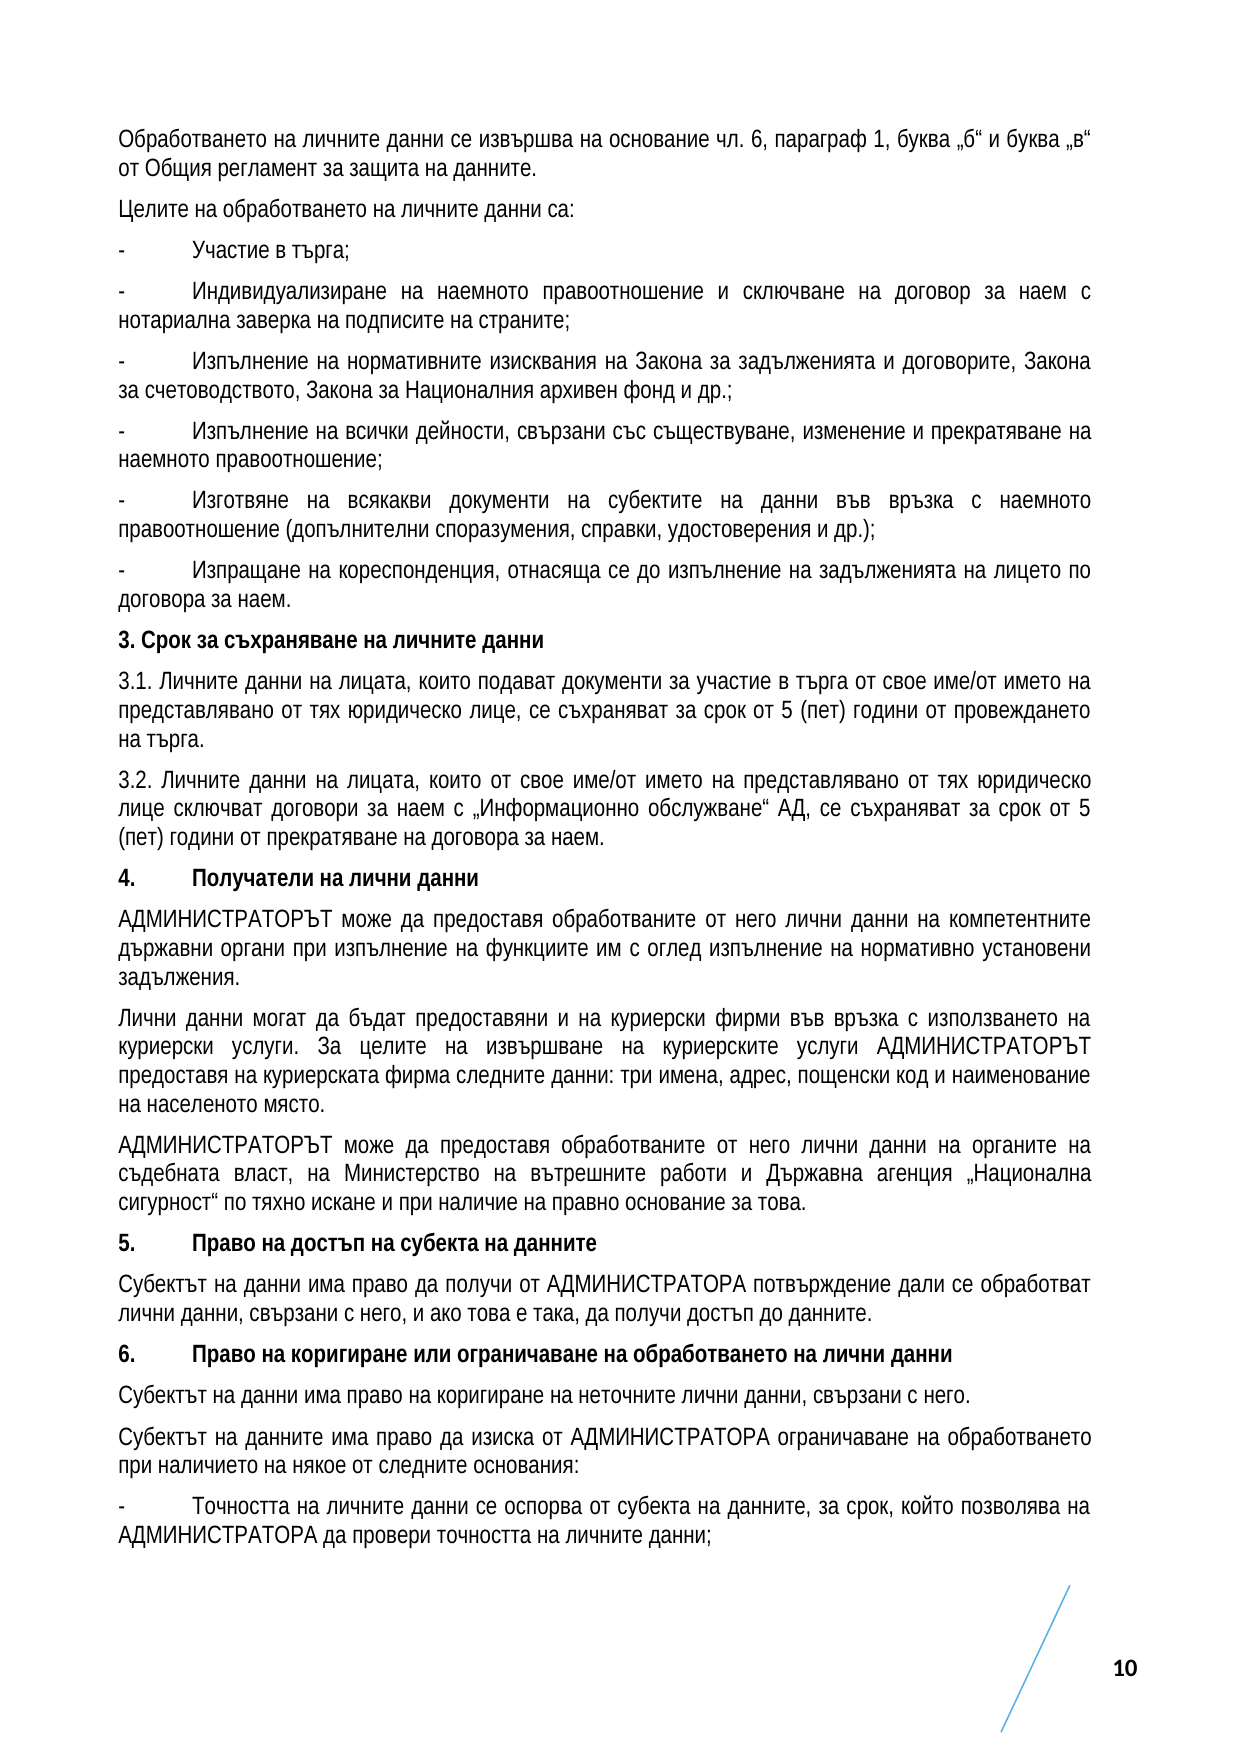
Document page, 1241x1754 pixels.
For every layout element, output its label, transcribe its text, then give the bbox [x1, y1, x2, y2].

text - Изпълнение на всички дейности, свързани със съществуване, изменение и прекратяване на наемното правоотношение; [118, 416, 1093, 473]
text - Изготвяне на всякакви документи на субектите на данни във връзка с наемното правоотношение (допълнителни споразумения, справки, удостоверения и др.); [118, 486, 1093, 543]
text 3. Срок за съхраняване на личните данни [118, 625, 1093, 654]
list Право на коригиране или ограничаване на обработването на лични данни [118, 1339, 1093, 1368]
list Получатели на лични данни [118, 863, 1093, 892]
text 3.1. Личните данни на лицата, които подават документи за участие в търга от свое име/от името на представлявано от тях юридическо лице, се съхраняват за срок от 5 (пет) години от провеждането на търга. [118, 666, 1093, 752]
text АДМИНИСТРАТОРЪТ може да предоставя обработваните от него лични данни на компетентните държавни органи при изпълнение на функциите им с оглед изпълнение на нормативно установени задължения. [118, 904, 1093, 990]
text - Участие в търга; [118, 235, 1093, 264]
text Целите на обработването на личните данни са: [118, 194, 1093, 222]
text Лични данни могат да бъдат предоставяни и на куриерски фирми във връзка с използването на куриерски услуги. За целите на извършване на куриерските услуги АДМИНИСТРАТОРЪТ предоставя на куриерската фирма следните данни: три имена, адрес, пощенски код и наименование на населеното място. [118, 1003, 1093, 1117]
list Точността на личните данни се оспорва от субекта на данните, за срок, който позволява на АДМИНИСТРАТОРА да провери точността на личните данни; [118, 1491, 1093, 1548]
text Субектът на данни има право на коригиране на неточните лични данни, свързани с него. [118, 1380, 1093, 1409]
text АДМИНИСТРАТОРЪТ може да предоставя обработваните от него лични данни на органите на съдебната власт, на Министерство на вътрешните работи и Държавна агенция „Национална сигурност“ по тяхно искане и при наличие на правно основание за това. [118, 1130, 1093, 1216]
text Субектът на данни има право да получи от АДМИНИСТРАТОРА потвърждение дали се обработват лични данни, свързани с него, и ако това е така, да получи достъп до данните. [118, 1269, 1093, 1327]
text - Изпращане на кореспонденция, отнасяща се до изпълнение на задълженията на лицето по договора за наем. [118, 555, 1093, 613]
text - Изпълнение на нормативните изисквания на Закона за задълженията и договорите, Закона за счетоводството, Закона за Националния архивен фонд и др.; [118, 346, 1093, 403]
text Субектът на данните има право да изиска от АДМИНИСТРАТОРА ограничаване на обработването при наличието на някое от следните основания: [118, 1421, 1093, 1479]
list Право на достъп на субекта на данните [118, 1228, 1093, 1257]
text Обработването на личните данни се извършва на основание чл. 6, параграф 1, буква „б“ и буква „в“ от Общия регламент за защита на данните. [118, 124, 1093, 181]
text 3.2. Личните данни на лицата, които от свое име/от името на представлявано от тях юридическо лице сключват договори за наем с „Информационно обслужване“ АД, се съхраняват за срок от 5 (пет) години от прекратяване на договора за наем. [118, 765, 1093, 851]
text - Индивидуализиране на наемното правоотношение и сключване на договор за наем с нотариална заверка на подписите на страните; [118, 276, 1093, 333]
